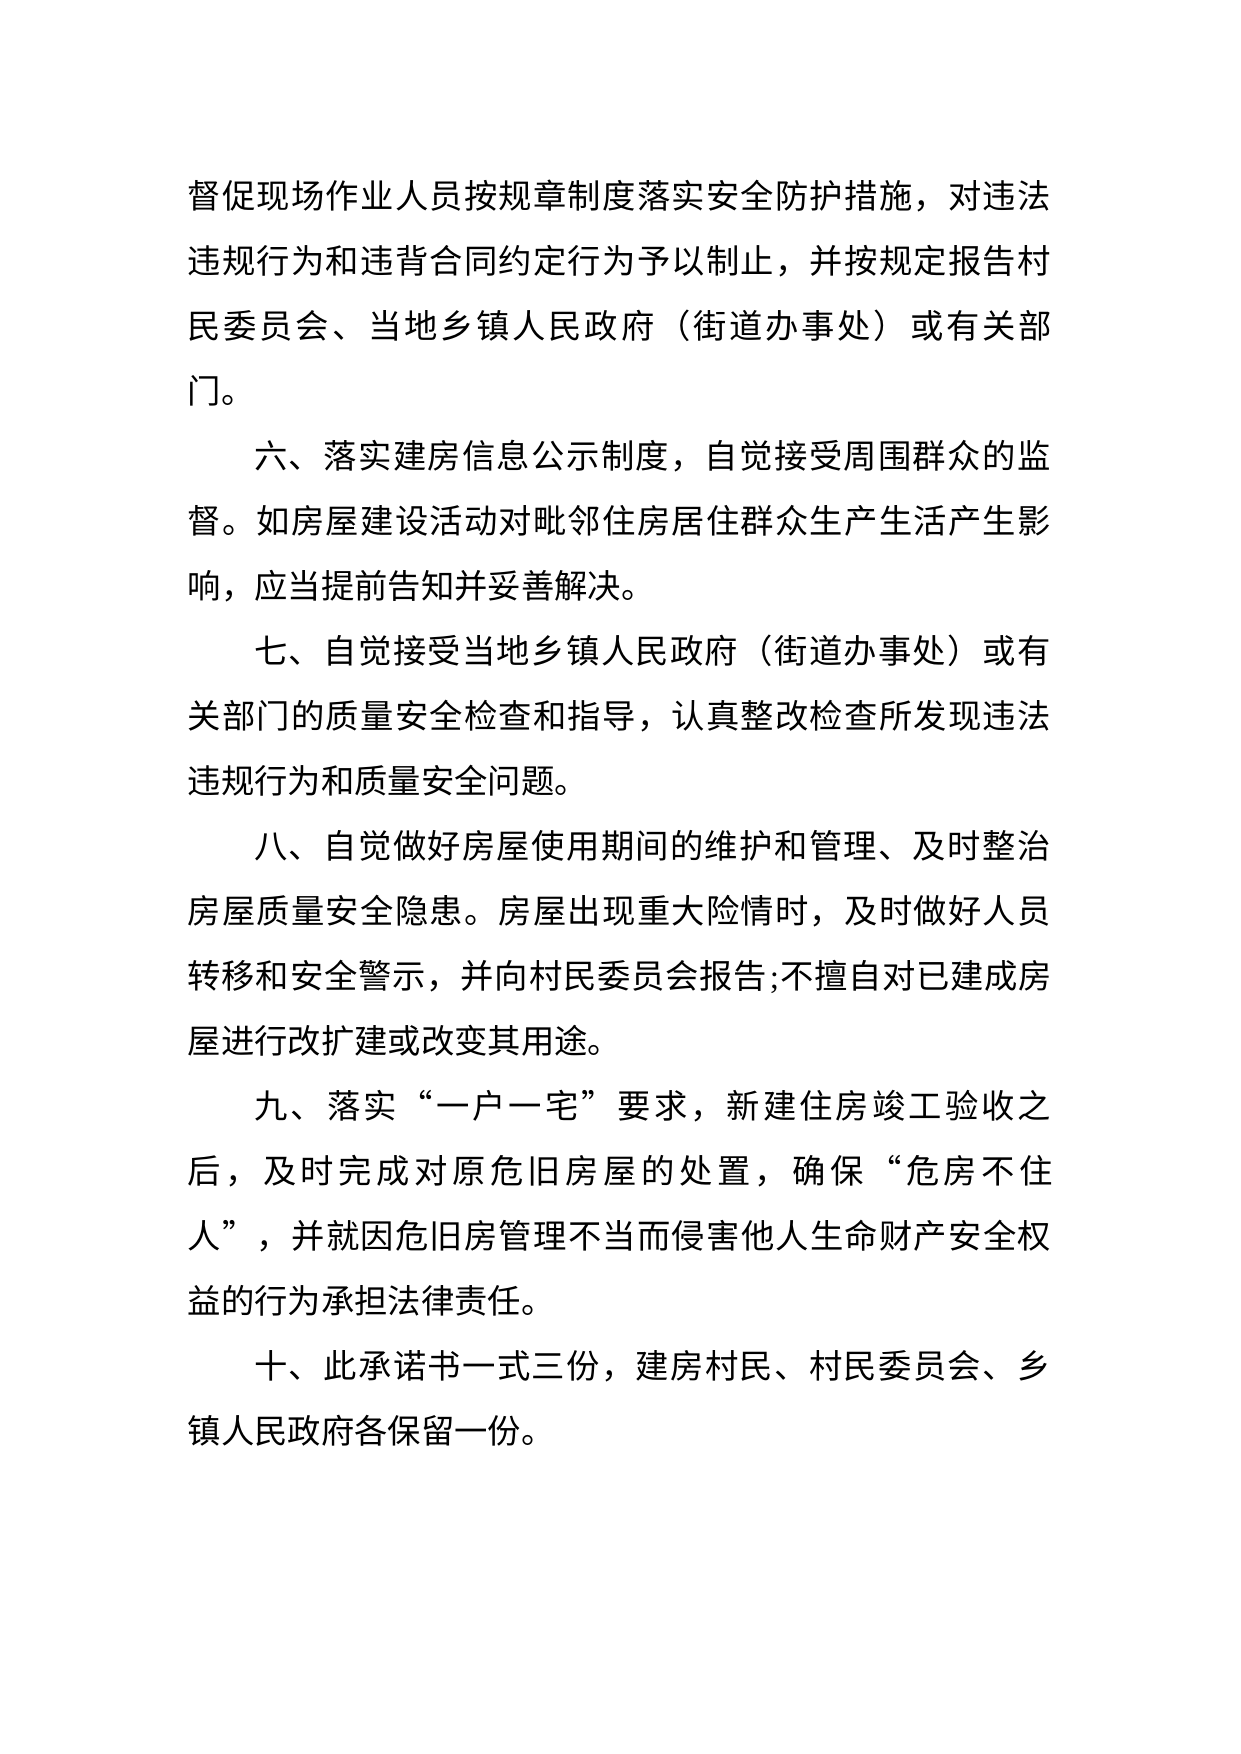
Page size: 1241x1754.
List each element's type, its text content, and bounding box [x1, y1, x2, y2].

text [187, 162, 1053, 422]
text 八、自觉做好房屋使用期间的维护和管理、及时整治房屋质量安全隐患。房屋出现重大险情时，及时做好人员转移和安全警示，并向村民委员会报告;不擅自对已建成房屋进行改扩建或改变其用途。 [187, 812, 1053, 1072]
text 七、自觉接受当地乡镇人民政府（街道办事处）或有关部门的质量安全检查和指导，认真整改检查所发现违法违规行为和质量安全问题。 [187, 617, 1053, 812]
text 六、落实建房信息公示制度，自觉接受周围群众的监督。如房屋建设活动对毗邻住房居住群众生产生活产生影响，应当提前告知并妥善解决。 [187, 422, 1053, 617]
text 九、落实“一户一宅”要求，新建住房竣工验收之后，及时完成对原危旧房屋的处置，确保“危房不住人”，并就因危旧房管理不当而侵害他人生命财产安全权益的行为承担法律责任。 [187, 1072, 1053, 1332]
text 十、此承诺书一式三份，建房村民、村民委员会、乡镇人民政府各保留一份。 [187, 1332, 1053, 1462]
